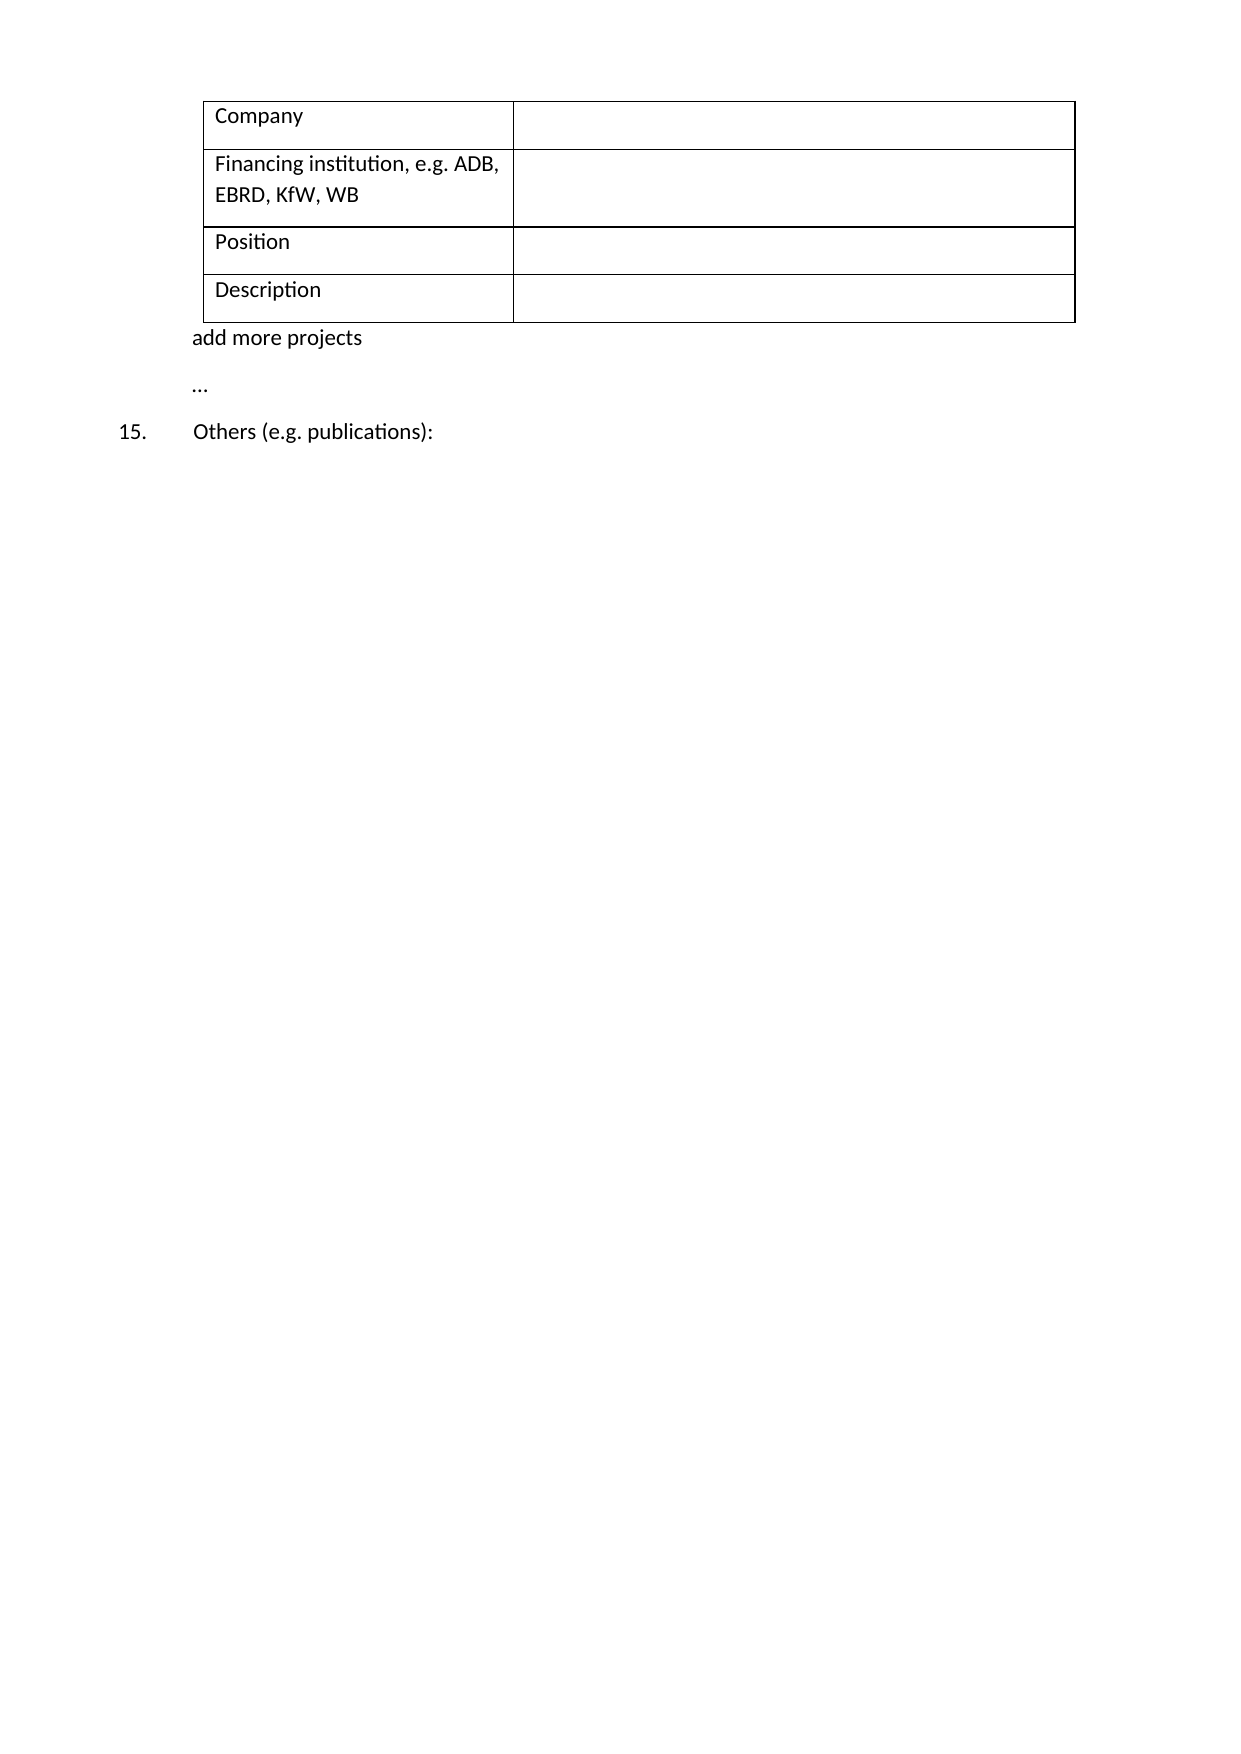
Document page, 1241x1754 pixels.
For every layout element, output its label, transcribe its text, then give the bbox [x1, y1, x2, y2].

text 15. Others (e.g. publications): [118, 417, 1092, 445]
table_cell [514, 150, 1074, 226]
text … [118, 370, 1092, 398]
table_cell [514, 275, 1074, 322]
table_cell Description [204, 275, 513, 322]
table_cell [514, 228, 1074, 274]
table_cell Position [204, 228, 513, 274]
table_cell Financing institution, e.g. ADB, EBRD, KfW, WB [204, 150, 513, 226]
table_cell [514, 102, 1074, 148]
table_cell Company [204, 102, 513, 148]
text add more projects [118, 323, 1092, 351]
